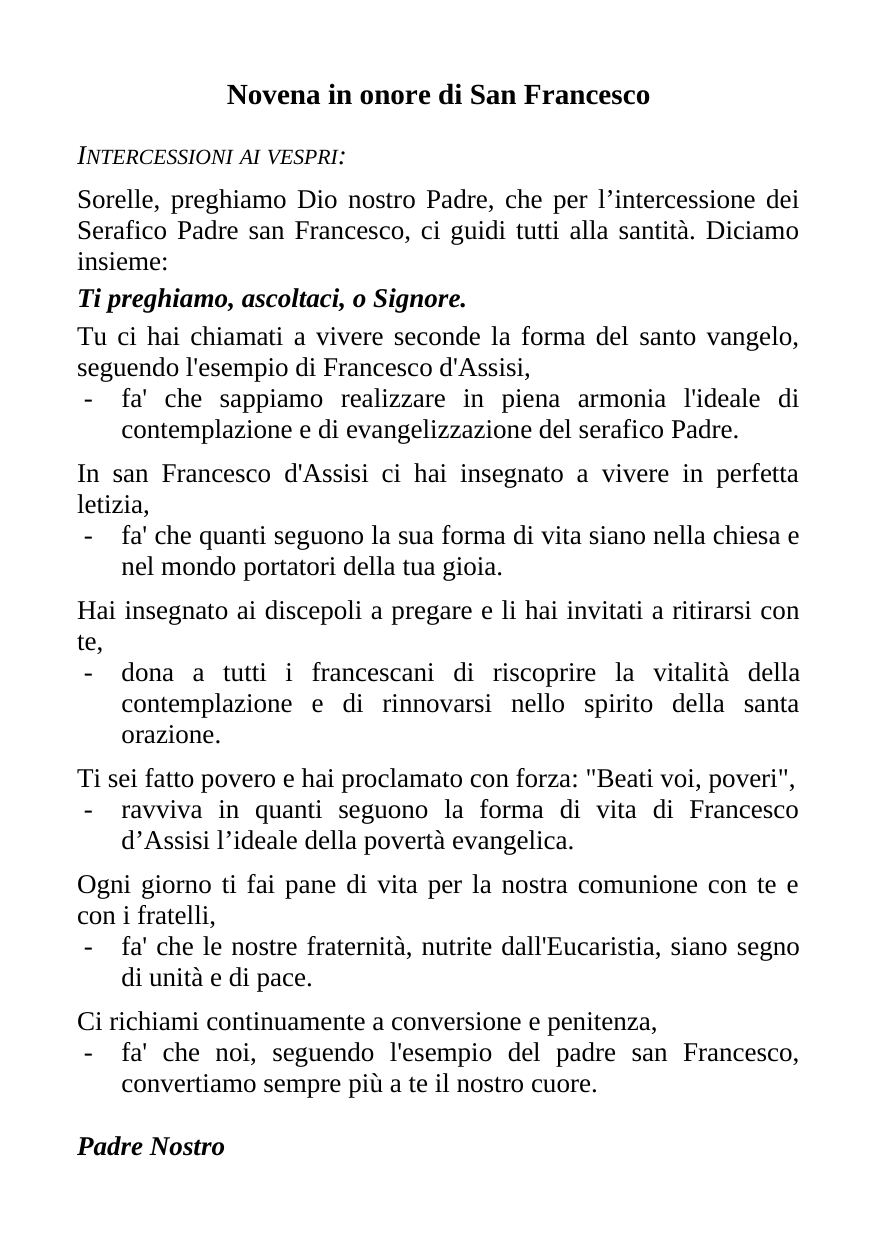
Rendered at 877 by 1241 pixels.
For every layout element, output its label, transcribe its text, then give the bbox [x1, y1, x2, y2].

text Ogni giorno ti fai pane di vita per la nostra comunione con te e con i fratelli, [77, 868, 800, 930]
text Hai insegnato ai discepoli a pregare e li hai invitati a ritirarsi con te, [77, 594, 800, 656]
text In san Francesco d'Assisi ci hai insegnato a vivere in perfetta letizia, [77, 457, 800, 519]
text Sorelle, preghiamo Dio nostro Padre, che per l’intercessione dei Serafico Padre san Francesco, ci guidi tutti alla santità. Diciamo insieme: [77, 183, 800, 276]
list dona a tutti i francescani di riscoprire la vitalità della contemplazione e di rinnovarsi nello spirito della santa orazione. [84, 656, 800, 750]
text Novena in onore di San Francesco [77, 77, 800, 110]
text Ti preghiamo, ascoltaci, o Signore. [77, 282, 800, 313]
text Intercessioni ai vespri: [77, 139, 800, 170]
list fa' che quanti seguono la sua forma di vita siano nella chiesa e nel mondo portatori della tua gioia. [84, 519, 800, 581]
text Ci richiami continuamente a conversione e penitenza, [77, 1005, 800, 1036]
text Tu ci hai chiamati a vivere seconde la forma del santo vangelo, seguendo l'esempio di Francesco d'Assisi, [77, 320, 800, 382]
list ravviva in quanti seguono la forma di vita di Francesco d’Assisi l’ideale della povertà evangelica. [84, 793, 800, 856]
text Ti sei fatto povero e hai proclamato con forza: "Beati voi, poveri", [77, 762, 800, 793]
list fa' che le nostre fraternità, nutrite dall'Eucaristia, siano segno di unità e di pace. [84, 930, 800, 993]
list fa' che sappiamo realizzare in piena armonia l'ideale di contemplazione e di evangelizzazione del serafico Padre. [84, 382, 800, 444]
list fa' che noi, seguendo l'esempio del padre san Francesco, convertiamo sempre più a te il nostro cuore. [84, 1036, 800, 1099]
text Padre Nostro [77, 1130, 800, 1161]
